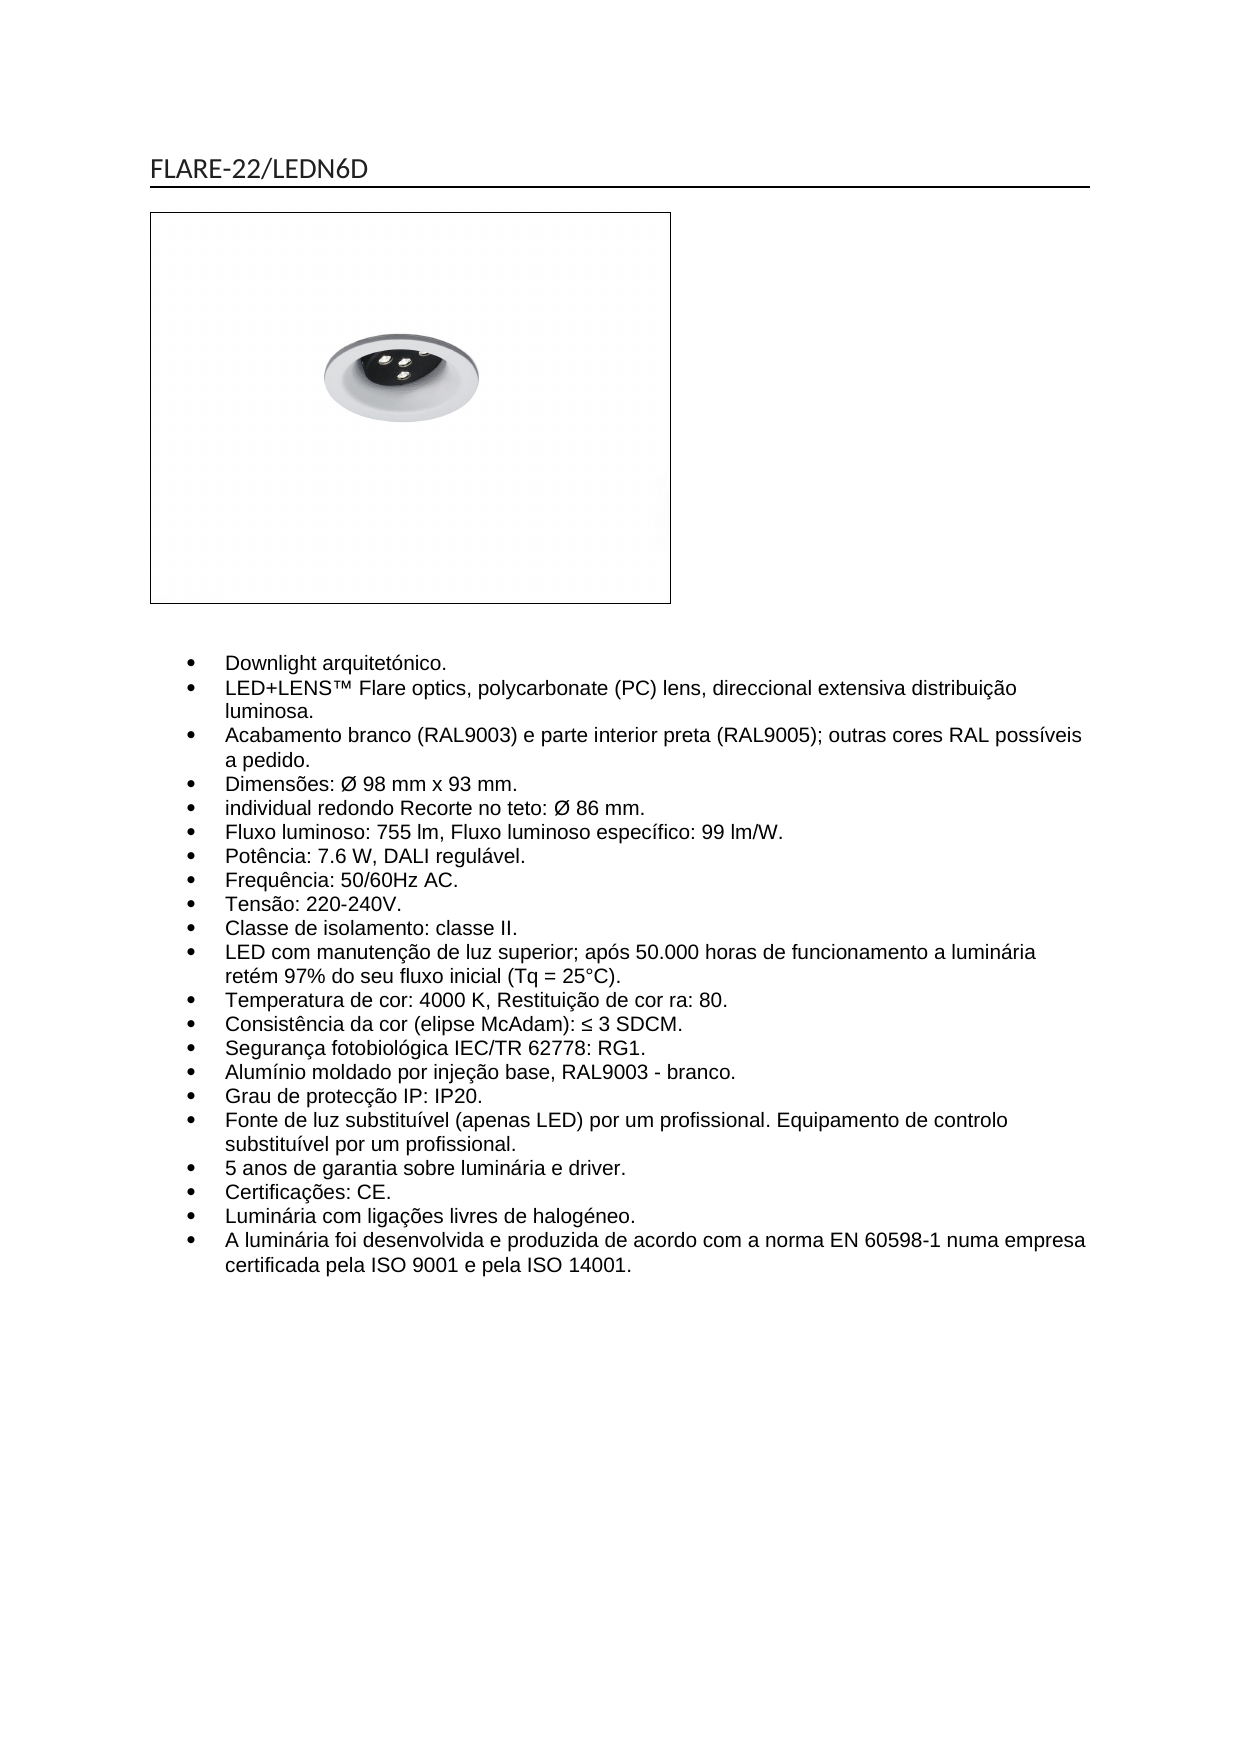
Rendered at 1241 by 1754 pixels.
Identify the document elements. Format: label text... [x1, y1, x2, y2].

list Tensão: 220-240V. [187, 892, 1090, 916]
list LED+LENS™ Flare optics, polycarbonate (PC) lens, direccional extensiva distribuição luminosa. [187, 675, 1090, 723]
list Downlight arquitetónico. [187, 651, 1090, 675]
picture [151, 213, 670, 603]
list Alumínio moldado por injeção base, RAL9003 - branco. [187, 1060, 1090, 1084]
list Acabamento branco (RAL9003) e parte interior preta (RAL9005); outras cores RAL possíveis a pedido. [187, 723, 1090, 771]
list Dimensões: Ø 98 mm x 93 mm. [187, 771, 1090, 795]
list Grau de protecção IP: IP20. [187, 1084, 1090, 1108]
list Temperatura de cor: 4000 K, Restituição de cor ra: 80. [187, 988, 1090, 1012]
list Fluxo luminoso: 755 lm, Fluxo luminoso específico: 99 lm/W. [187, 819, 1090, 843]
list Frequência: 50/60Hz AC. [187, 868, 1090, 892]
list LED com manutenção de luz superior; após 50.000 horas de funcionamento a luminária retém 97% do seu fluxo inicial (Tq = 25°C). [187, 940, 1090, 988]
list Potência: 7.6 W, DALI regulável. [187, 843, 1090, 868]
list Fonte de luz substituível (apenas LED) por um profissional. Equipamento de controlo substituível por um profissional. [187, 1108, 1090, 1156]
text FLARE-22/LEDN6D [150, 150, 1090, 186]
list Segurança fotobiológica IEC/TR 62778: RG1. [187, 1036, 1090, 1060]
list Certificações: CE. [187, 1180, 1090, 1204]
list A luminária foi desenvolvida e produzida de acordo com a norma EN 60598-1 numa empresa certificada pela ISO 9001 e pela ISO 14001. [187, 1228, 1090, 1276]
list Luminária com ligações livres de halogéneo. [187, 1204, 1090, 1228]
list individual redondo Recorte no teto: Ø 86 mm. [187, 795, 1090, 819]
list Classe de isolamento: classe II. [187, 916, 1090, 940]
list 5 anos de garantia sobre luminária e driver. [187, 1156, 1090, 1180]
list Consistência da cor (elipse McAdam): ≤ 3 SDCM. [187, 1012, 1090, 1036]
